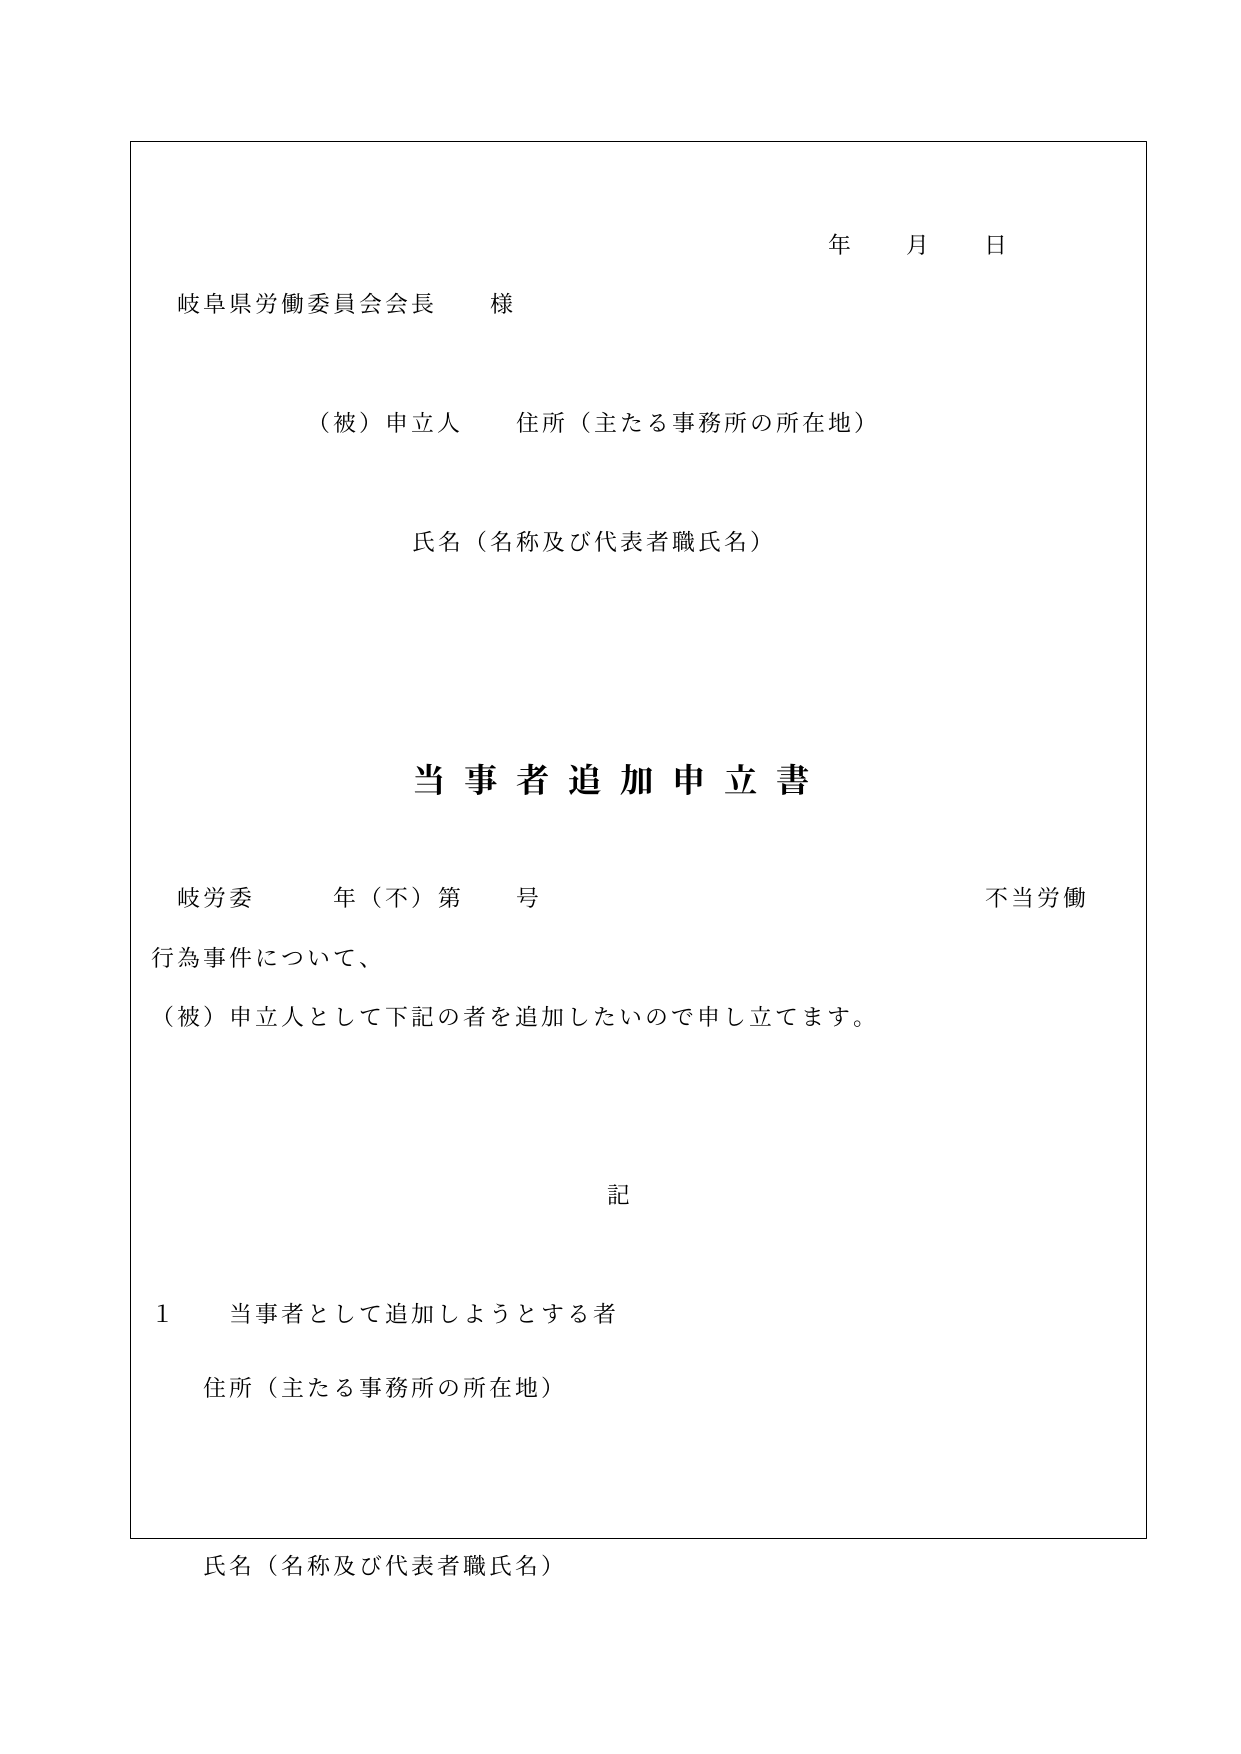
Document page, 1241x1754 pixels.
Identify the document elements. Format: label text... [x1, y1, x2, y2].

text （被）申立人として下記の者を追加したいので申し立てます。 [151, 986, 1089, 1045]
text １ 当事者として追加しようとする者 [151, 1283, 1089, 1342]
text 年 月 日 [151, 214, 1089, 273]
text 氏名（名称及び代表者職氏名） [175, 1539, 1089, 1594]
text 記 [151, 1164, 1089, 1223]
text 当事者追加申立書 [151, 748, 1089, 808]
text 氏名（名称及び代表者職氏名） [151, 511, 1089, 570]
text （被）申立人 住所（主たる事務所の所在地） [151, 392, 1089, 452]
text 岐阜県労働委員会会長 様 [151, 273, 1089, 333]
text 住所（主たる事務所の所在地） [151, 1357, 1089, 1416]
text 岐労委 年（不）第 号 不当労働行為事件について、 [151, 867, 1089, 986]
